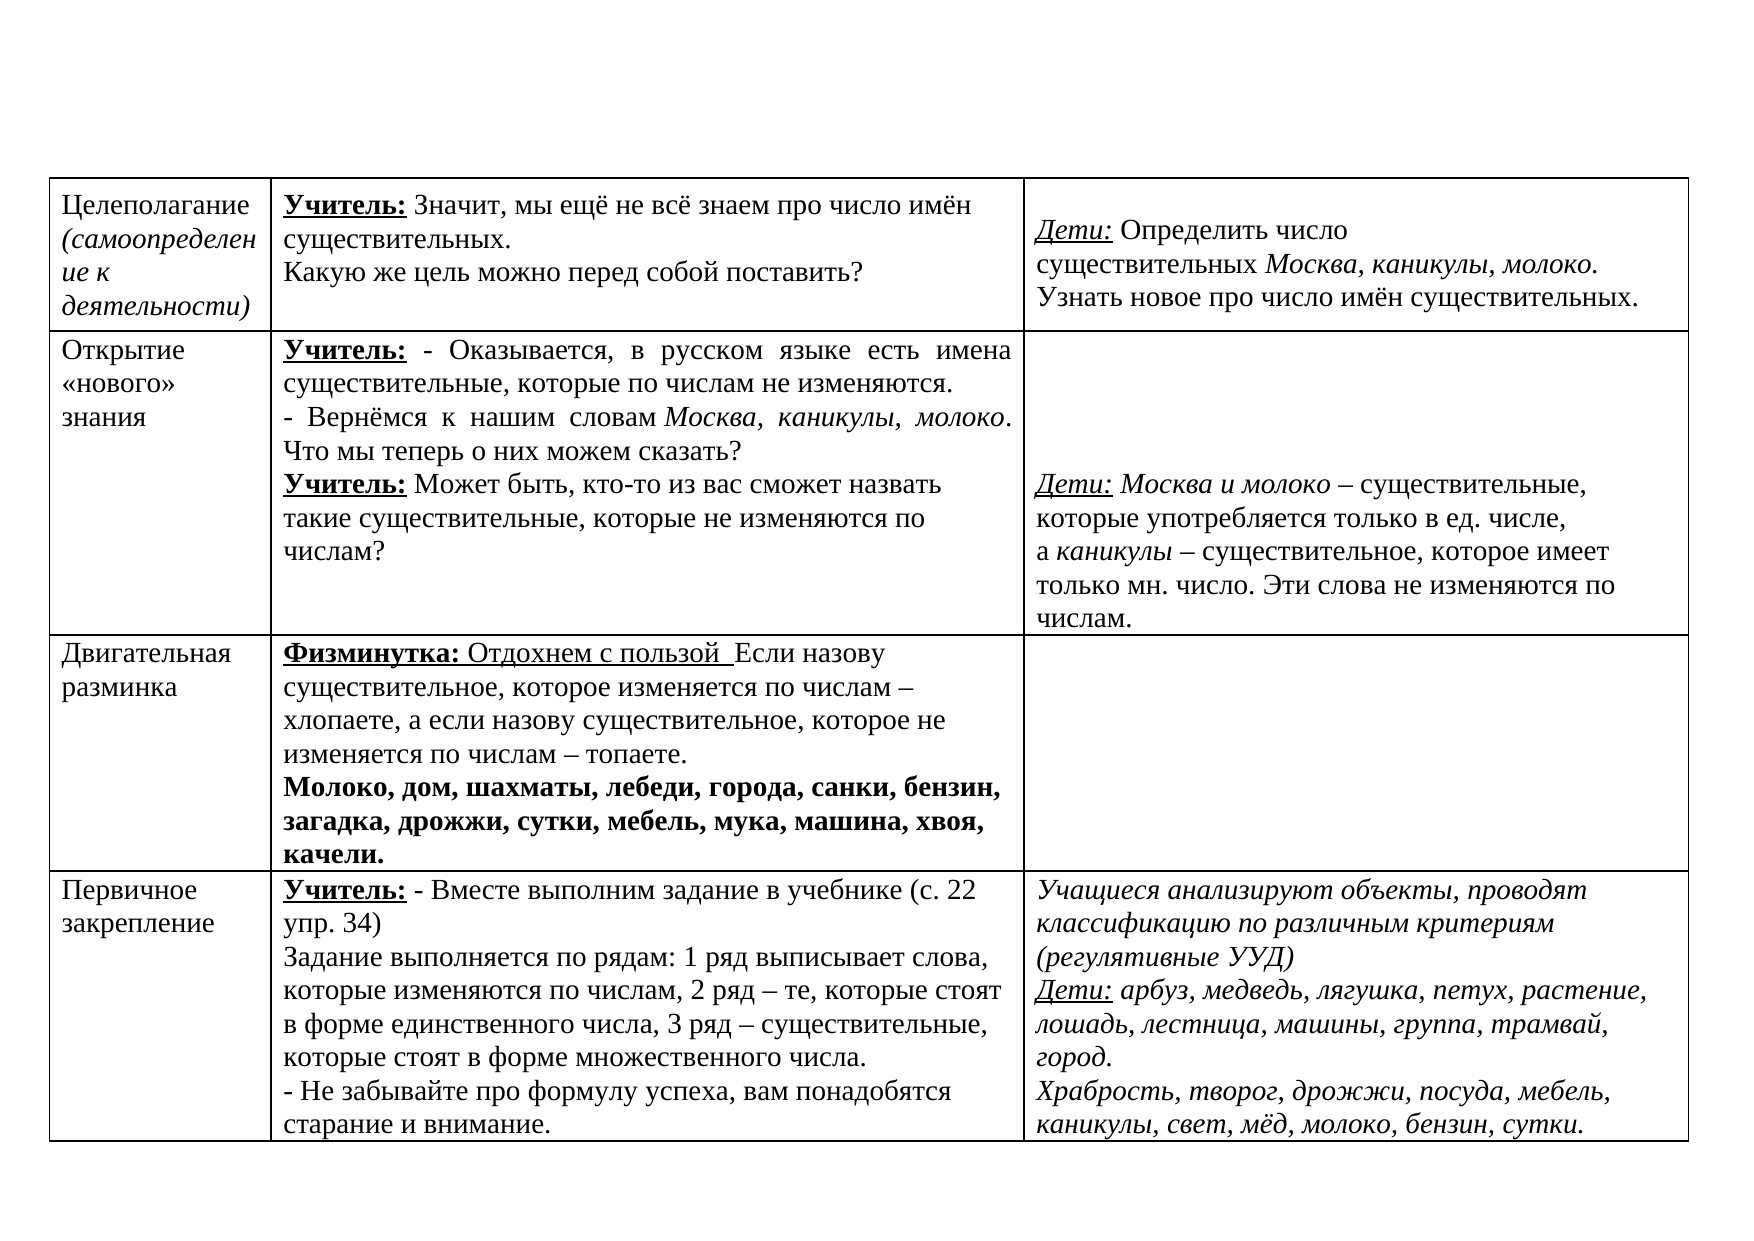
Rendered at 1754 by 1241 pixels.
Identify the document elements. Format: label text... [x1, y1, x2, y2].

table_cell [1025, 179, 1688, 330]
table_cell Дети: Москва и молоко – существительные, которые употребляется только в ед. числе, а каникулы – существительное, которое имеет только мн. число. Эти слова не изменяются по числам. [1025, 332, 1688, 634]
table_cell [50, 872, 270, 1140]
table_cell Учитель: Значит, мы ещё не всё знаем про число имён существительных. Какую же цель можно перед собой поставить? [272, 179, 1023, 330]
table_cell Целеполагание (самоопределение к деятельности) [50, 179, 270, 330]
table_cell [272, 872, 1023, 1140]
table_cell Физминутка: Отдохнем с пользой Если назову существительное, которое изменяется по числам – хлопаете, а если назову существительное, которое не изменяется по числам – топаете. Молоко, дом, шахматы, лебеди, города, санки, бензин, загадка, дрожжи, сутки, мебель, мука, машина, хвоя, качели. [272, 636, 1023, 870]
table_cell Учитель: - Оказывается, в русском языке есть имена существительные, которые по числам не изменяются. - Вернёмся к нашим словам Москва, каникулы, молоко. Что мы теперь о них можем сказать? Учитель: Может быть, кто-то из вас сможет назвать такие существительные, которые не изменяются по числам? [272, 332, 1023, 634]
table_cell Открытие «нового» знания [50, 332, 270, 634]
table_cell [1025, 872, 1688, 1140]
table_cell [1025, 636, 1688, 870]
table_cell Двигательная разминка [50, 636, 270, 870]
